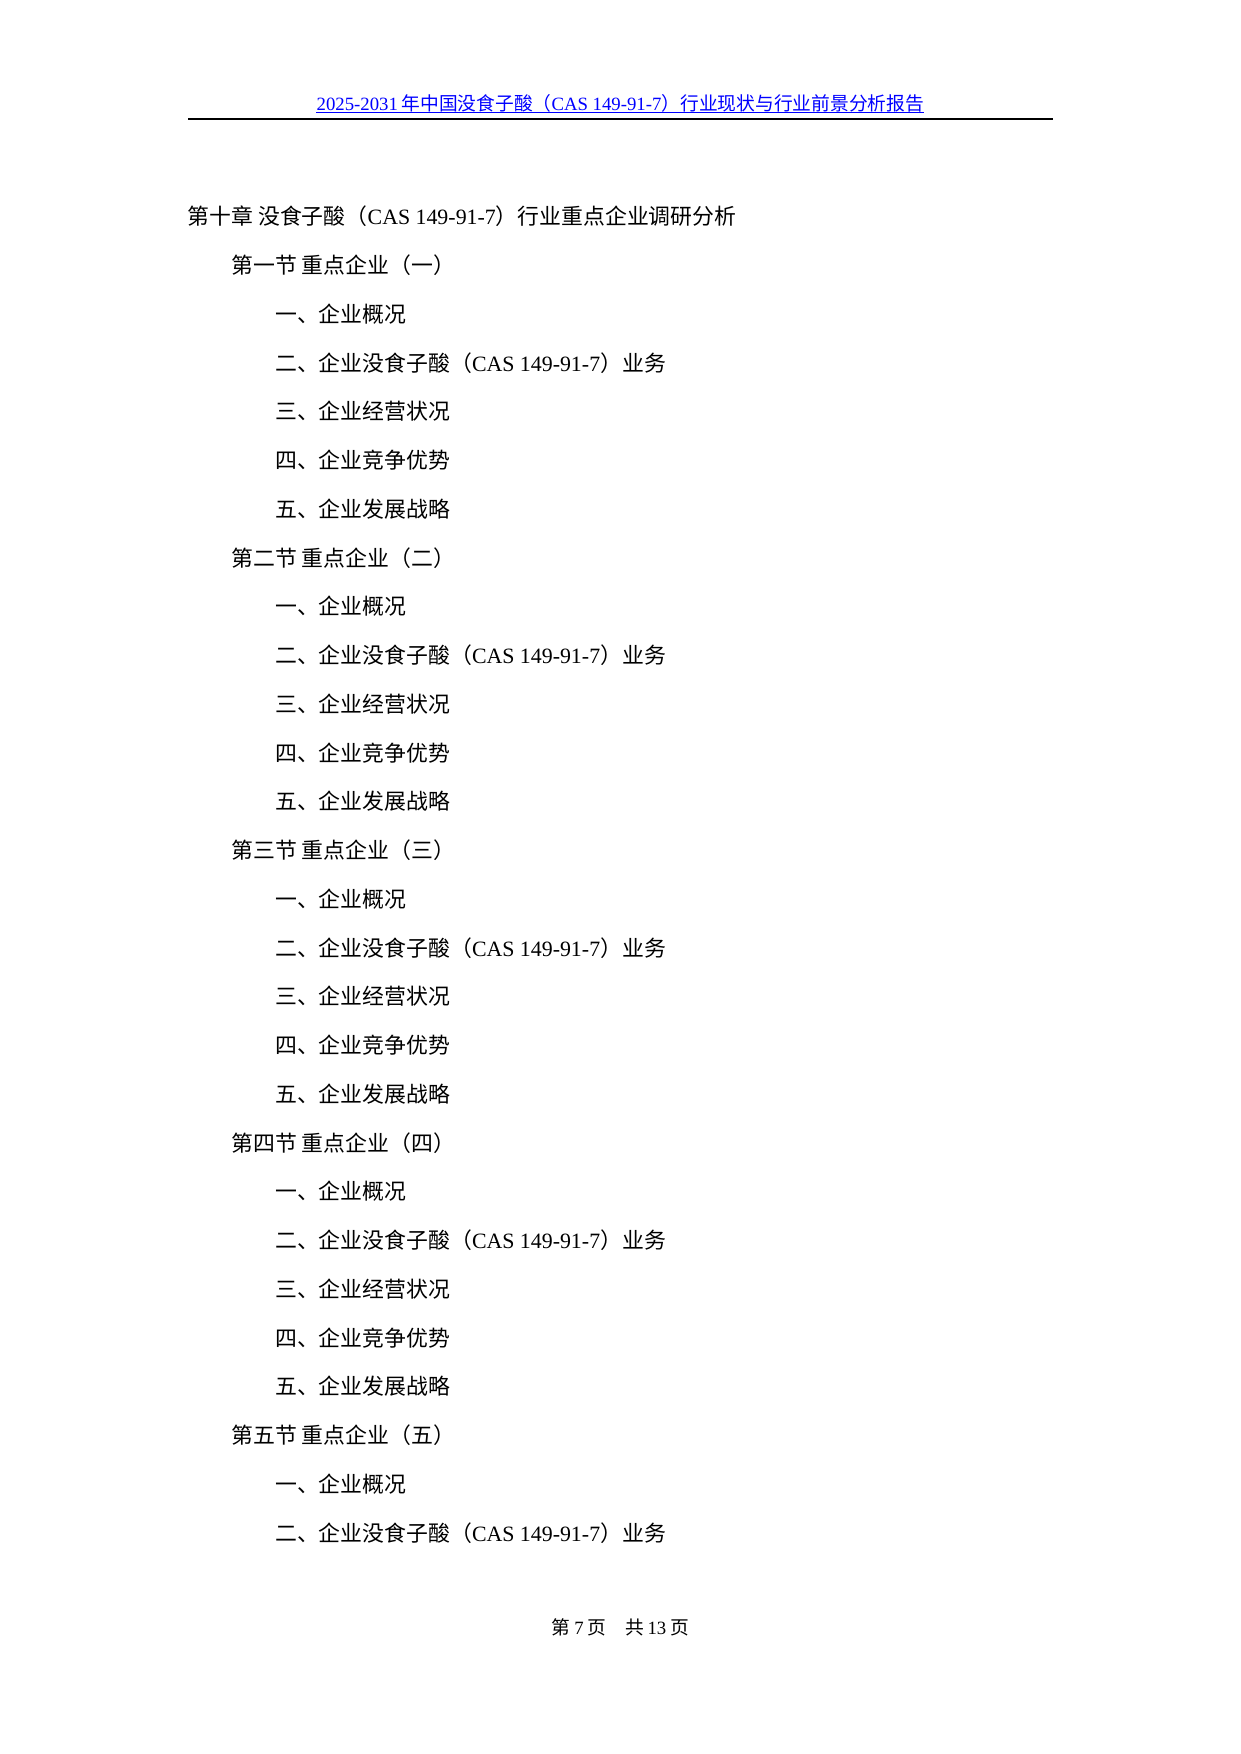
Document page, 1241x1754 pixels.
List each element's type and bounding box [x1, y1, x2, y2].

text [187, 150, 1053, 1548]
